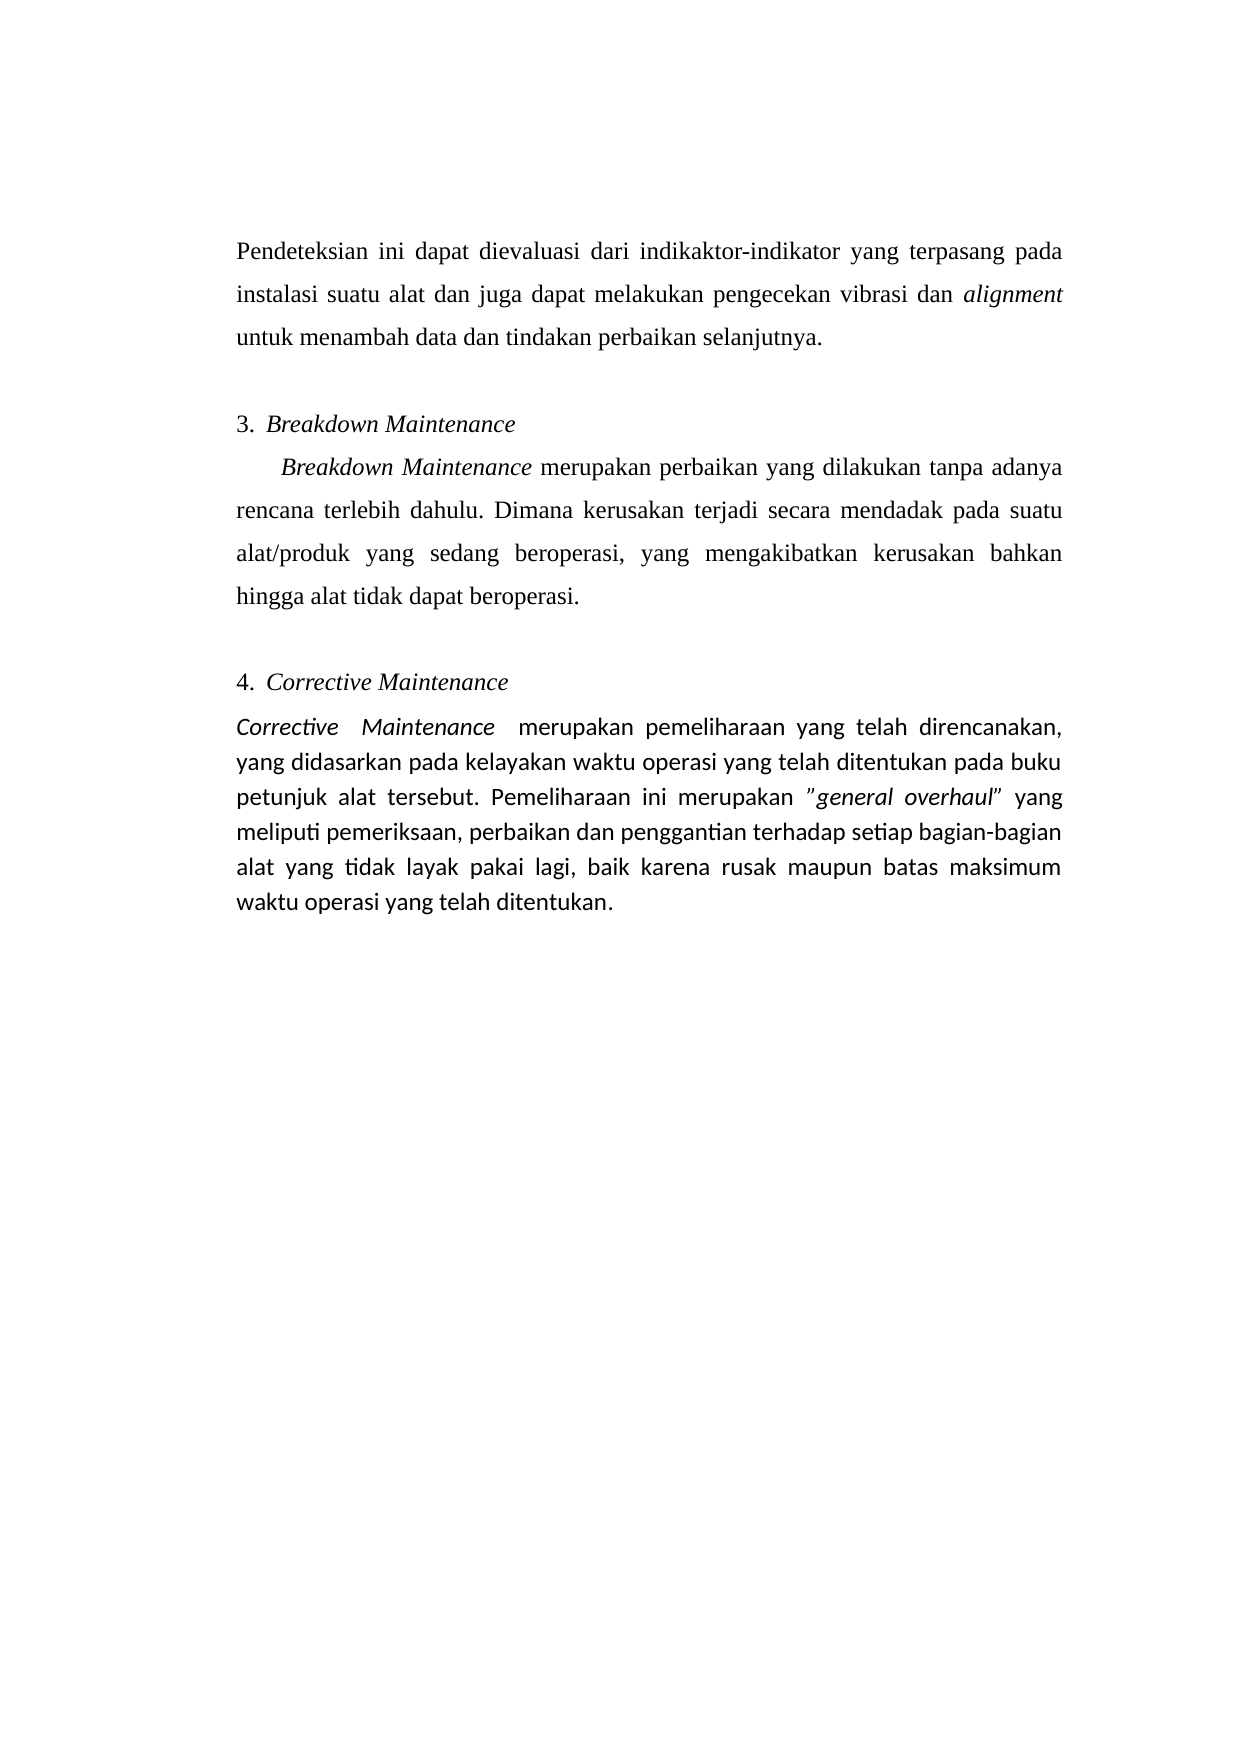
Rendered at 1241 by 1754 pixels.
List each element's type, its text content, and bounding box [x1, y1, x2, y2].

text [236, 236, 1063, 351]
text Breakdown Maintenance merupakan perbaikan yang dilakukan tanpa adanya rencana terlebih dahulu. Dimana kerusakan terjadi secara mendadak pada suatu alat/produk yang sedang beroperasi, yang mengakibatkan kerusakan bahkan hingga alat tidak dapat beroperasi. [236, 452, 1063, 610]
list Breakdown Maintenance [236, 409, 1063, 437]
list Corrective Maintenance [236, 667, 1063, 696]
text Corrective Maintenance merupakan pemeliharaan yang telah direncanakan, yang didasarkan pada kelayakan waktu operasi yang telah ditentukan pada buku petunjuk alat tersebut. Pemeliharaan ini merupakan ”general overhaul” yang meliputi pemeriksaan, perbaikan dan penggantian terhadap setiap bagian-bagian alat yang tidak layak pakai lagi, baik karena rusak maupun batas maksimum waktu operasi yang telah ditentukan. [236, 711, 1063, 916]
